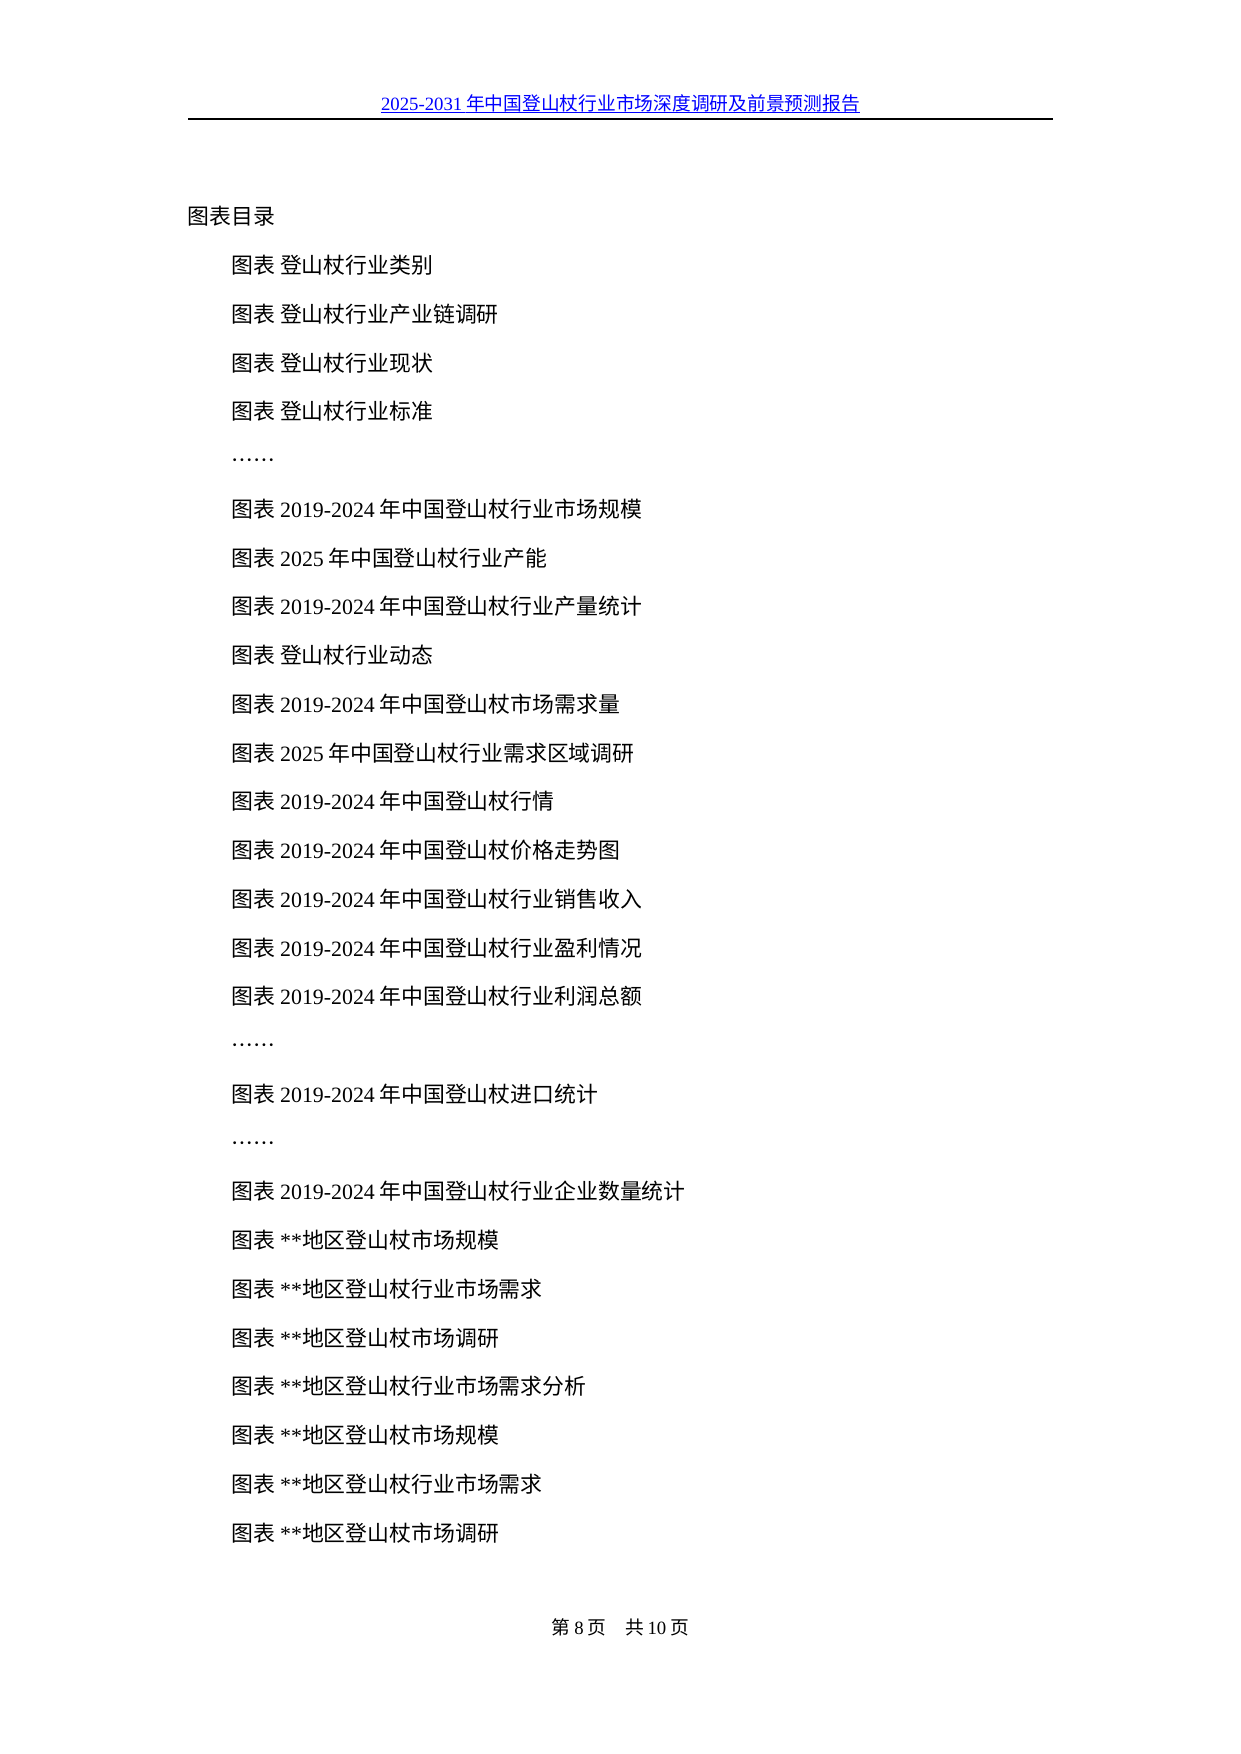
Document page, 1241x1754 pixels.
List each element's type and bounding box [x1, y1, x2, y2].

text [187, 150, 1053, 1548]
